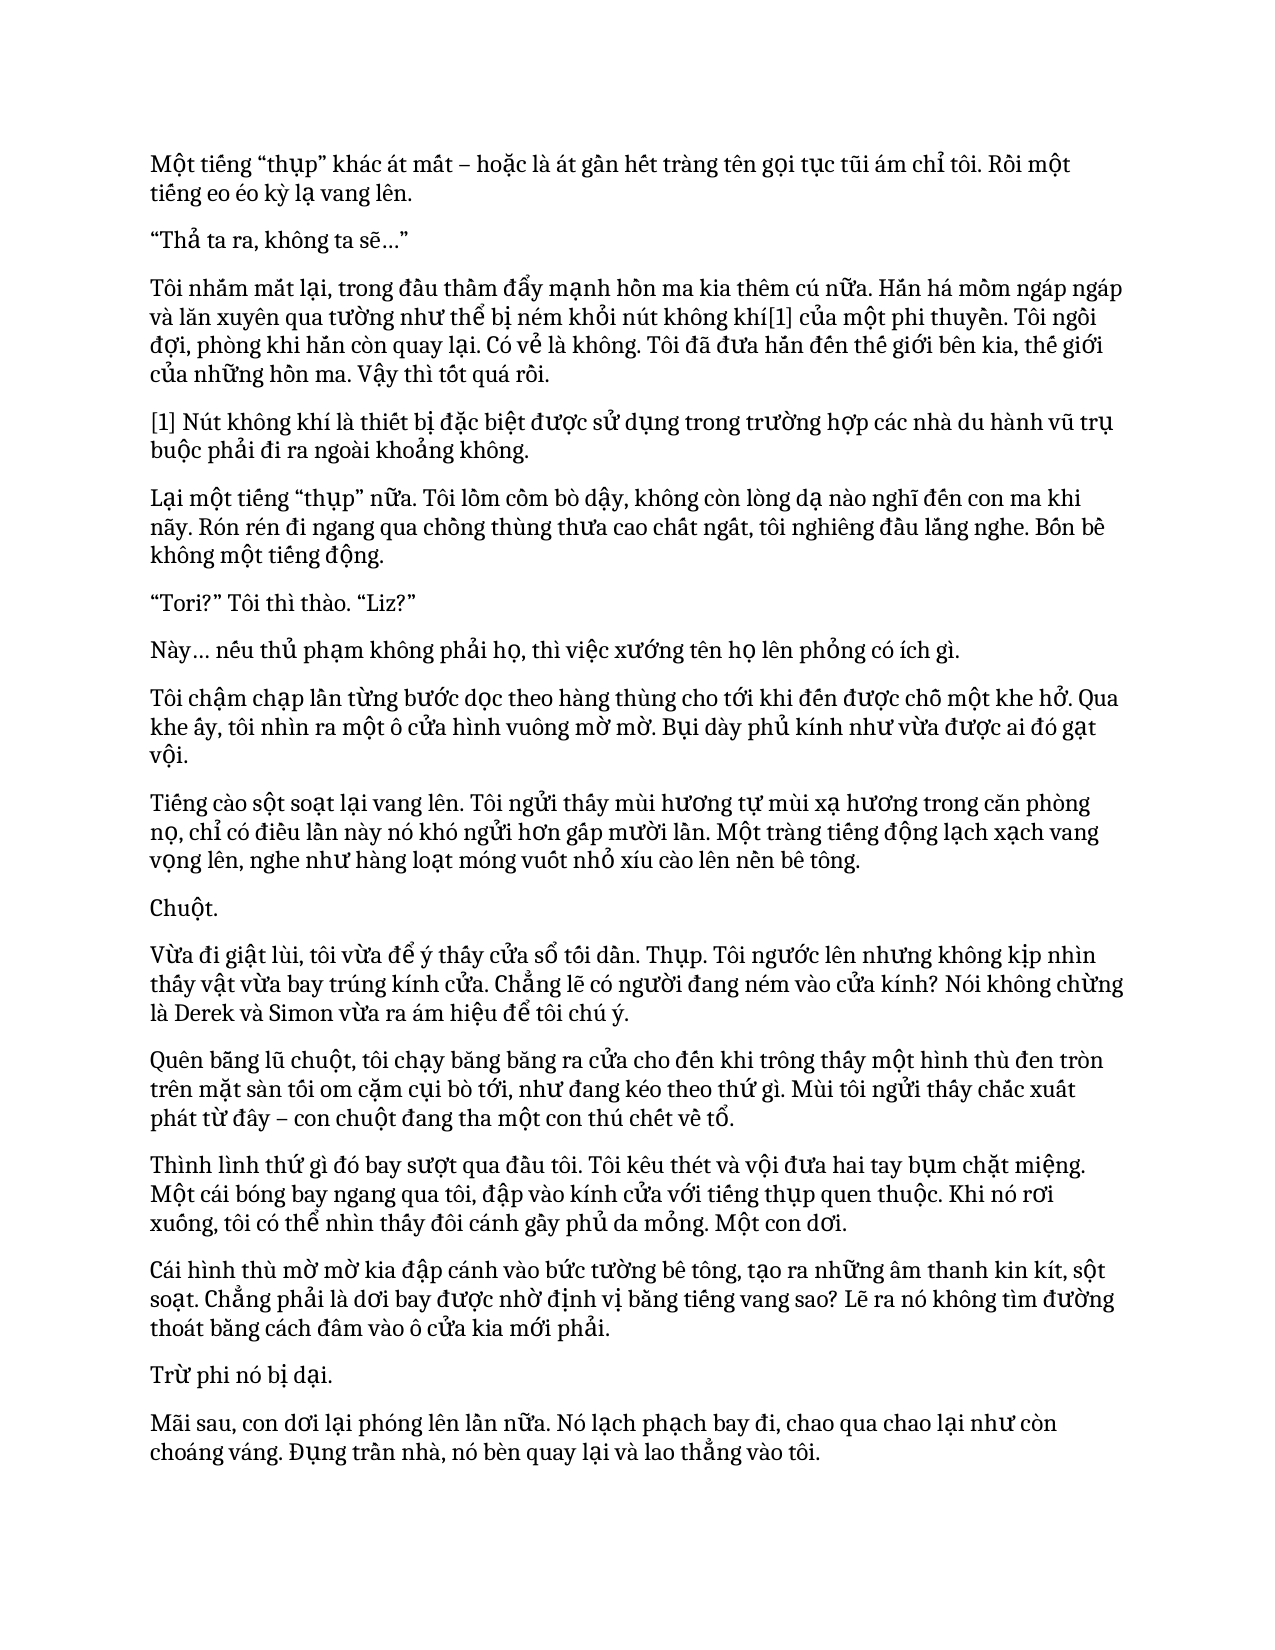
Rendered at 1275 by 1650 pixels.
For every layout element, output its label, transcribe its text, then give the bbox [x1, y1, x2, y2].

text “Tori?” Tôi thì thào. “Liz?” [150, 589, 1125, 617]
text Thình lình thứ gì đó bay sượt qua đầu tôi. Tôi kêu thét và vội đưa hai tay bụm chặt miệng. Một cái bóng bay ngang qua tôi, đập vào kính cửa với tiếng thụp quen thuộc. Khi nó rơi xuống, tôi có thể nhìn thấy đôi cánh gầy phủ da mỏng. Một con dơi. [150, 1151, 1125, 1237]
text Cái hình thù mờ mờ kia đập cánh vào bức tường bê tông, tạo ra những âm thanh kin kít, sột soạt. Chẳng phải là dơi bay được nhờ định vị bằng tiếng vang sao? Lẽ ra nó không tìm đường thoát bằng cách đâm vào ô cửa kia mới phải. [150, 1256, 1125, 1342]
text Này… nếu thủ phạm không phải họ, thì việc xướng tên họ lên phỏng có ích gì. [150, 636, 1125, 665]
text Tôi nhắm mắt lại, trong đầu thầm đẩy mạnh hồn ma kia thêm cú nữa. Hắn há mồm ngáp ngáp và lăn xuyên qua tường như thể bị ném khỏi nút không khí[1] của một phi thuyền. Tôi ngồi đợi, phòng khi hắn còn quay lại. Có vẻ là không. Tôi đã đưa hắn đến thế giới bên kia, thế giới của những hồn ma. Vậy thì tốt quá rồi. [150, 274, 1125, 389]
text Lại một tiếng “thụp” nữa. Tôi lồm cồm bò dậy, không còn lòng dạ nào nghĩ đến con ma khi nãy. Rón rén đi ngang qua chồng thùng thưa cao chất ngất, tôi nghiêng đầu lắng nghe. Bốn bề không một tiếng động. [150, 484, 1125, 570]
text Vừa đi giật lùi, tôi vừa để ý thấy cửa sổ tối dần. Thụp. Tôi ngước lên nhưng không kịp nhìn thấy vật vừa bay trúng kính cửa. Chẳng lẽ có người đang ném vào cửa kính? Nói không chừng là Derek và Simon vừa ra ám hiệu để tôi chú ý. [150, 941, 1125, 1027]
text Một tiếng “thụp” khác át mất – hoặc là át gần hết tràng tên gọi tục tũi ám chỉ tôi. Rồi một tiếng eo éo kỳ lạ vang lên. [150, 150, 1125, 207]
text Chuột. [150, 894, 1125, 922]
text Tiếng cào sột soạt lại vang lên. Tôi ngửi thấy mùi hương tự mùi xạ hương trong căn phòng nọ, chỉ có điều lần này nó khó ngửi hơn gấp mười lần. Một tràng tiếng động lạch xạch vang vọng lên, nghe như hàng loạt móng vuốt nhỏ xíu cào lên nền bê tông. [150, 789, 1125, 875]
text “Thả ta ra, không ta sẽ…” [150, 226, 1125, 255]
text Tôi chậm chạp lần từng bước dọc theo hàng thùng cho tới khi đến được chỗ một khe hở. Qua khe ấy, tôi nhìn ra một ô cửa hình vuông mờ mờ. Bụi dày phủ kính như vừa được ai đó gạt vội. [150, 684, 1125, 770]
text [1] Nút không khí là thiết bị đặc biệt được sử dụng trong trường hợp các nhà du hành vũ trụ buộc phải đi ra ngoài khoảng không. [150, 407, 1125, 465]
text Mãi sau, con dơi lại phóng lên lần nữa. Nó lạch phạch bay đi, chao qua chao lại như còn choáng váng. Đụng trần nhà, nó bèn quay lại và lao thẳng vào tôi. [150, 1409, 1125, 1466]
text Quên bẵng lũ chuột, tôi chạy băng băng ra cửa cho đến khi trông thấy một hình thù đen tròn trên mặt sàn tối om cặm cụi bò tới, như đang kéo theo thứ gì. Mùi tôi ngửi thấy chắc xuất phát từ đây – con chuột đang tha một con thú chết về tổ. [150, 1046, 1125, 1132]
text Trừ phi nó bị dại. [150, 1361, 1125, 1390]
